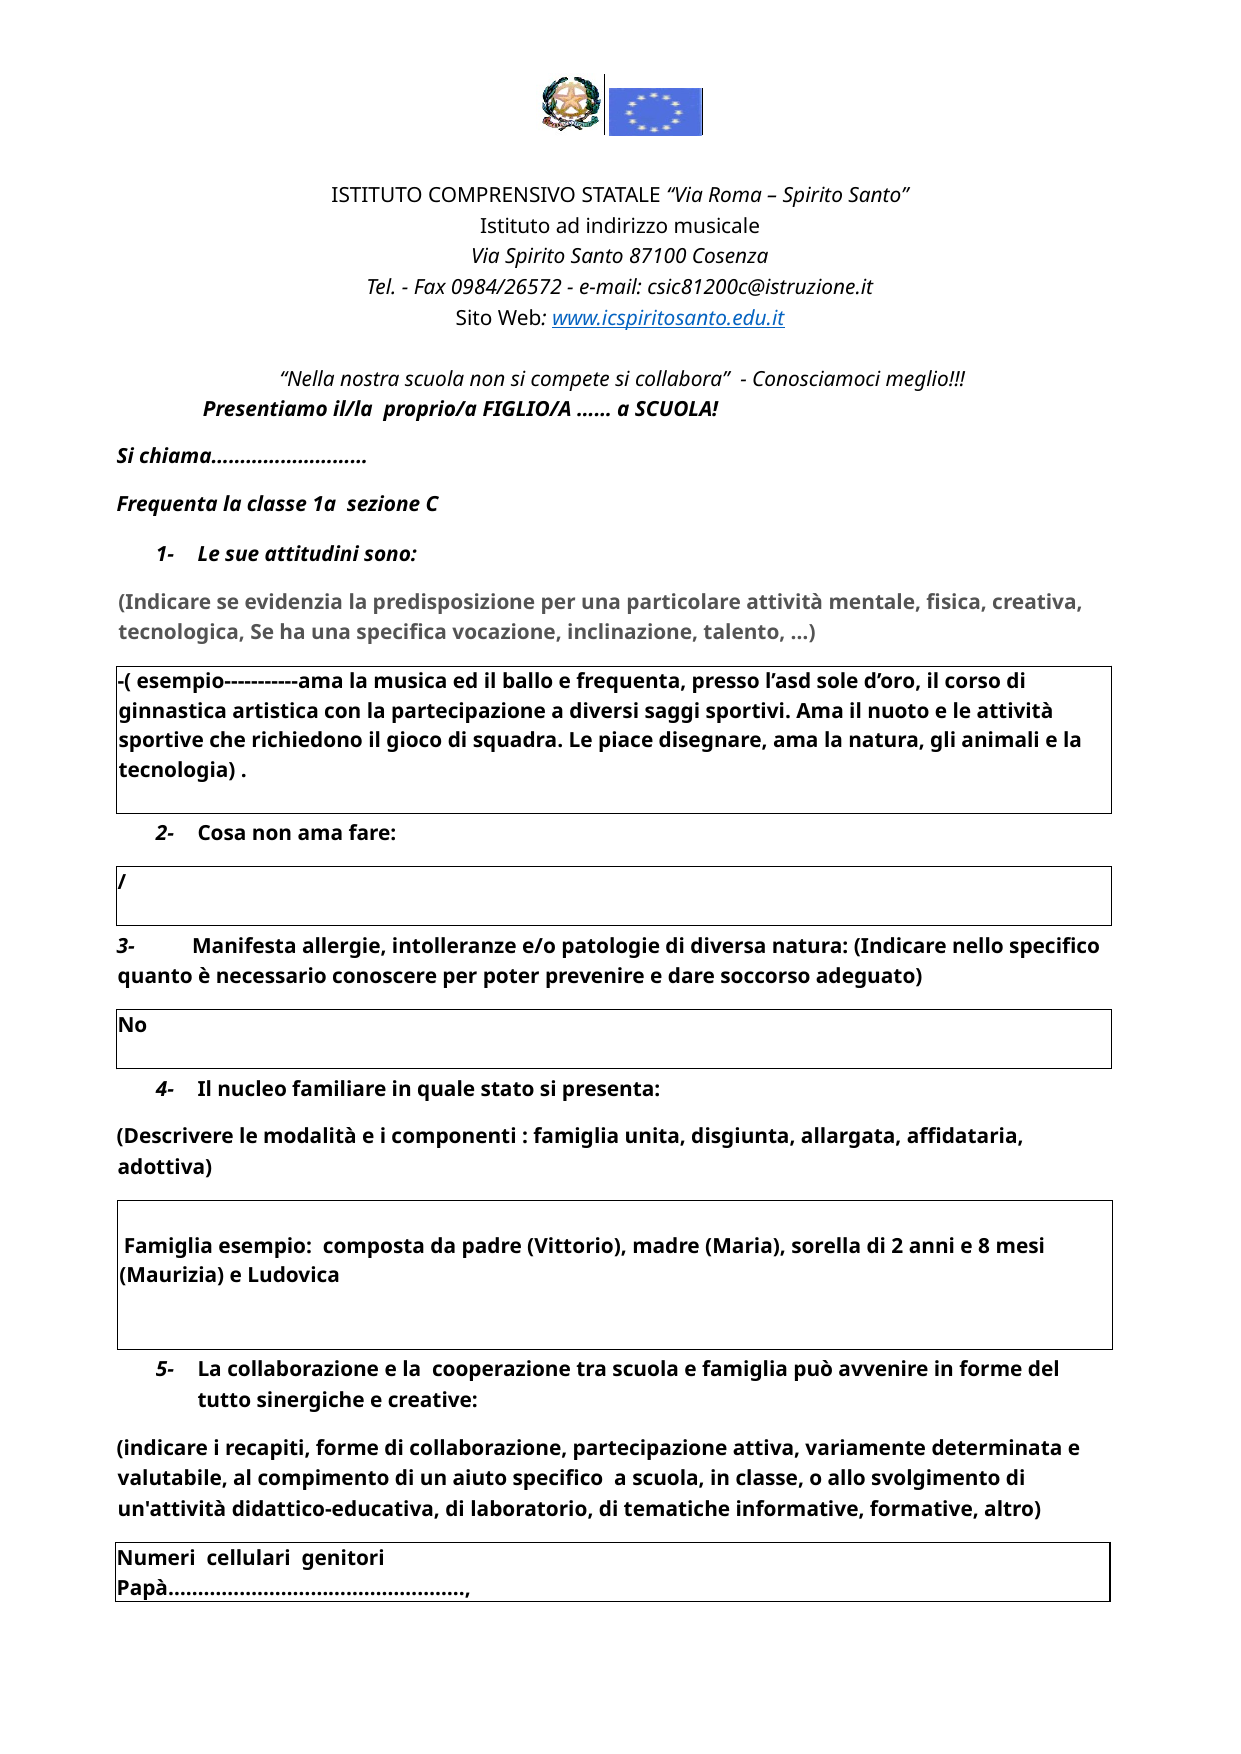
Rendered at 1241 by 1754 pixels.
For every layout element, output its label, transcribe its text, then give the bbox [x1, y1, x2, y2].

text Istituto ad indirizzo musicale [127, 211, 1112, 239]
list Le sue attitudini sono: [156, 539, 1112, 568]
text Famiglia esempio: composta da padre (Vittorio), madre (Maria), sorella di 2 anni e 8 mesi (Maurizia) e Ludovica [118, 1230, 1112, 1289]
list Manifesta allergie, intolleranze e/o patologie di diversa natura: (Indicare nello specifico quanto è necessario conoscere per poter prevenire e dare soccorso adeguato) [116, 931, 1112, 990]
text Via Spirito Santo 87100 Cosenza [127, 241, 1112, 270]
text (Descrivere le modalità e i componenti : famiglia unita, disgiunta, allargata, affidataria, adottiva) [116, 1122, 1112, 1181]
text Tel. - Fax 0984/26572 - e-mail: csic81200c@istruzione.it [127, 272, 1112, 301]
text (Indicare se evidenzia la predisposizione per una particolare attività mentale, fisica, creativa, tecnologica, Se ha una specifica vocazione, inclinazione, talento, …) [118, 587, 1112, 646]
text Frequenta la classe 1a sezione C [116, 489, 1112, 517]
text / [117, 867, 1111, 896]
text ISTITUTO COMPRENSIVO STATALE “Via Roma – Spirito Santo” [127, 180, 1112, 209]
list Cosa non ama fare: [156, 818, 1112, 847]
list La collaborazione e la cooperazione tra scuola e famiglia può avvenire in forme del tutto sinergiche e creative: [156, 1354, 1112, 1413]
text (indicare i recapiti, forme di collaborazione, partecipazione attiva, variamente determinata e valutabile, al compimento di un aiuto specifico a scuola, in classe, o allo svolgimento di un'attività didattico-educativa, di laboratorio, di tematiche informative, formative, altro) [116, 1433, 1112, 1522]
picture [536, 73, 604, 136]
text Papà………………………………………….., [116, 1572, 1109, 1601]
text -( esempio-----------ama la musica ed il ballo e frequenta, presso l’asd sole d’oro, il corso di ginnastica artistica con la partecipazione a diversi saggi sportivi. Ama il nuoto e le attività sportive che richiedono il gioco di squadra. Le piace disegnare, ama la natura, gli animali e la tecnologia) . [117, 667, 1111, 783]
text “Nella nostra scuola non si compete si collabora” - Conosciamoci meglio!!! [127, 364, 1112, 392]
text Sito Web: www.icspiritosanto.edu.it [127, 303, 1112, 331]
text Presentiamo il/la proprio/a FIGLIO/A …… a SCUOLA! [118, 394, 1112, 423]
list Il nucleo familiare in quale stato si presenta: [156, 1074, 1112, 1102]
picture [609, 88, 702, 136]
text Si chiama……………………… [116, 442, 1112, 470]
text Numeri cellulari genitori [116, 1543, 1109, 1571]
text No [117, 1010, 1111, 1039]
